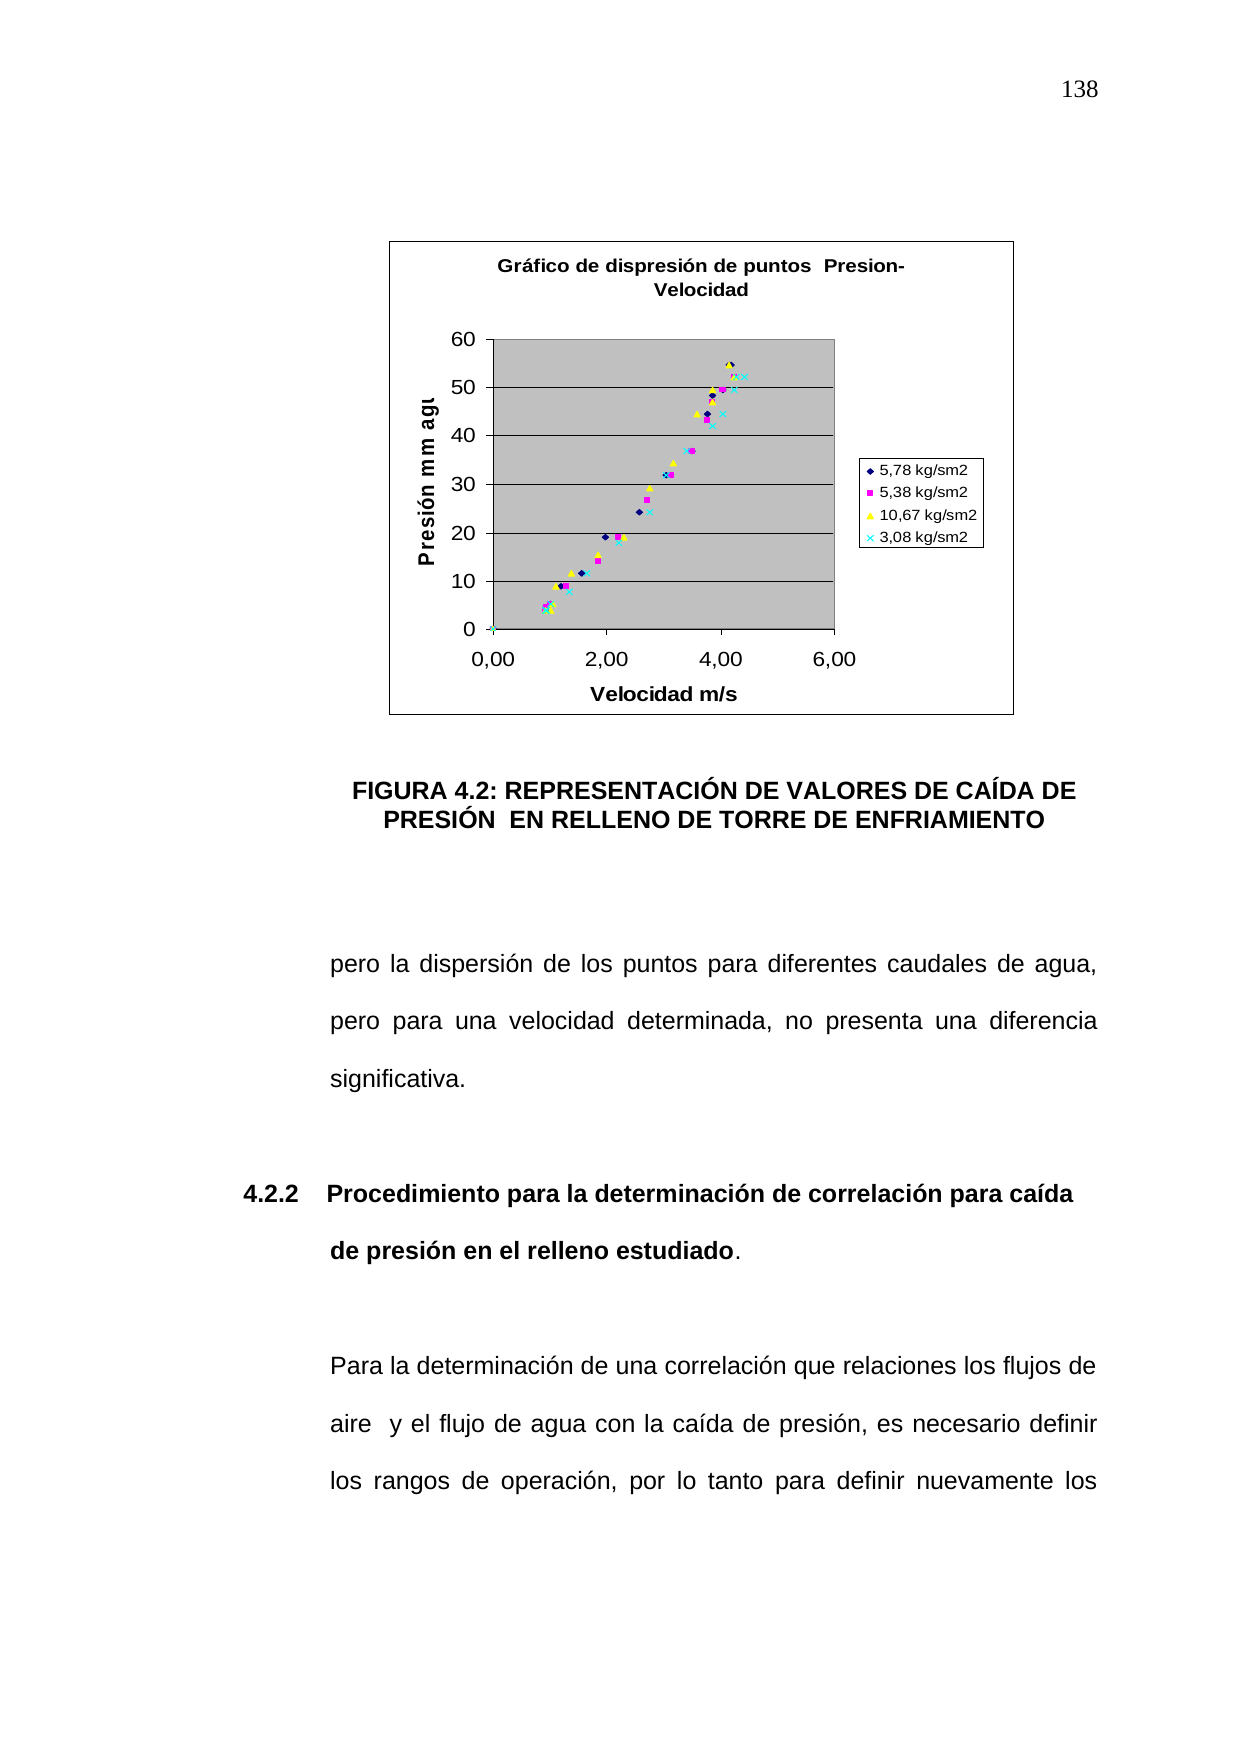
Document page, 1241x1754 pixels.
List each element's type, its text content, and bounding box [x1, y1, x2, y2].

text 4.2.2 Procedimiento para la determinación de correlación para caída de presión en el relleno estudiado. [236, 1179, 1098, 1265]
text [330, 1351, 1098, 1495]
text FIGURA 4.2: REPRESENTACIÓN DE VALORES DE CAÍDA DE PRESIÓN EN RELLENO DE TORRE DE ENFRIAMIENTO [330, 776, 1098, 834]
text pero la dispersión de los puntos para diferentes caudales de agua, pero para una velocidad determinada, no presenta una diferencia significativa. [330, 949, 1098, 1092]
